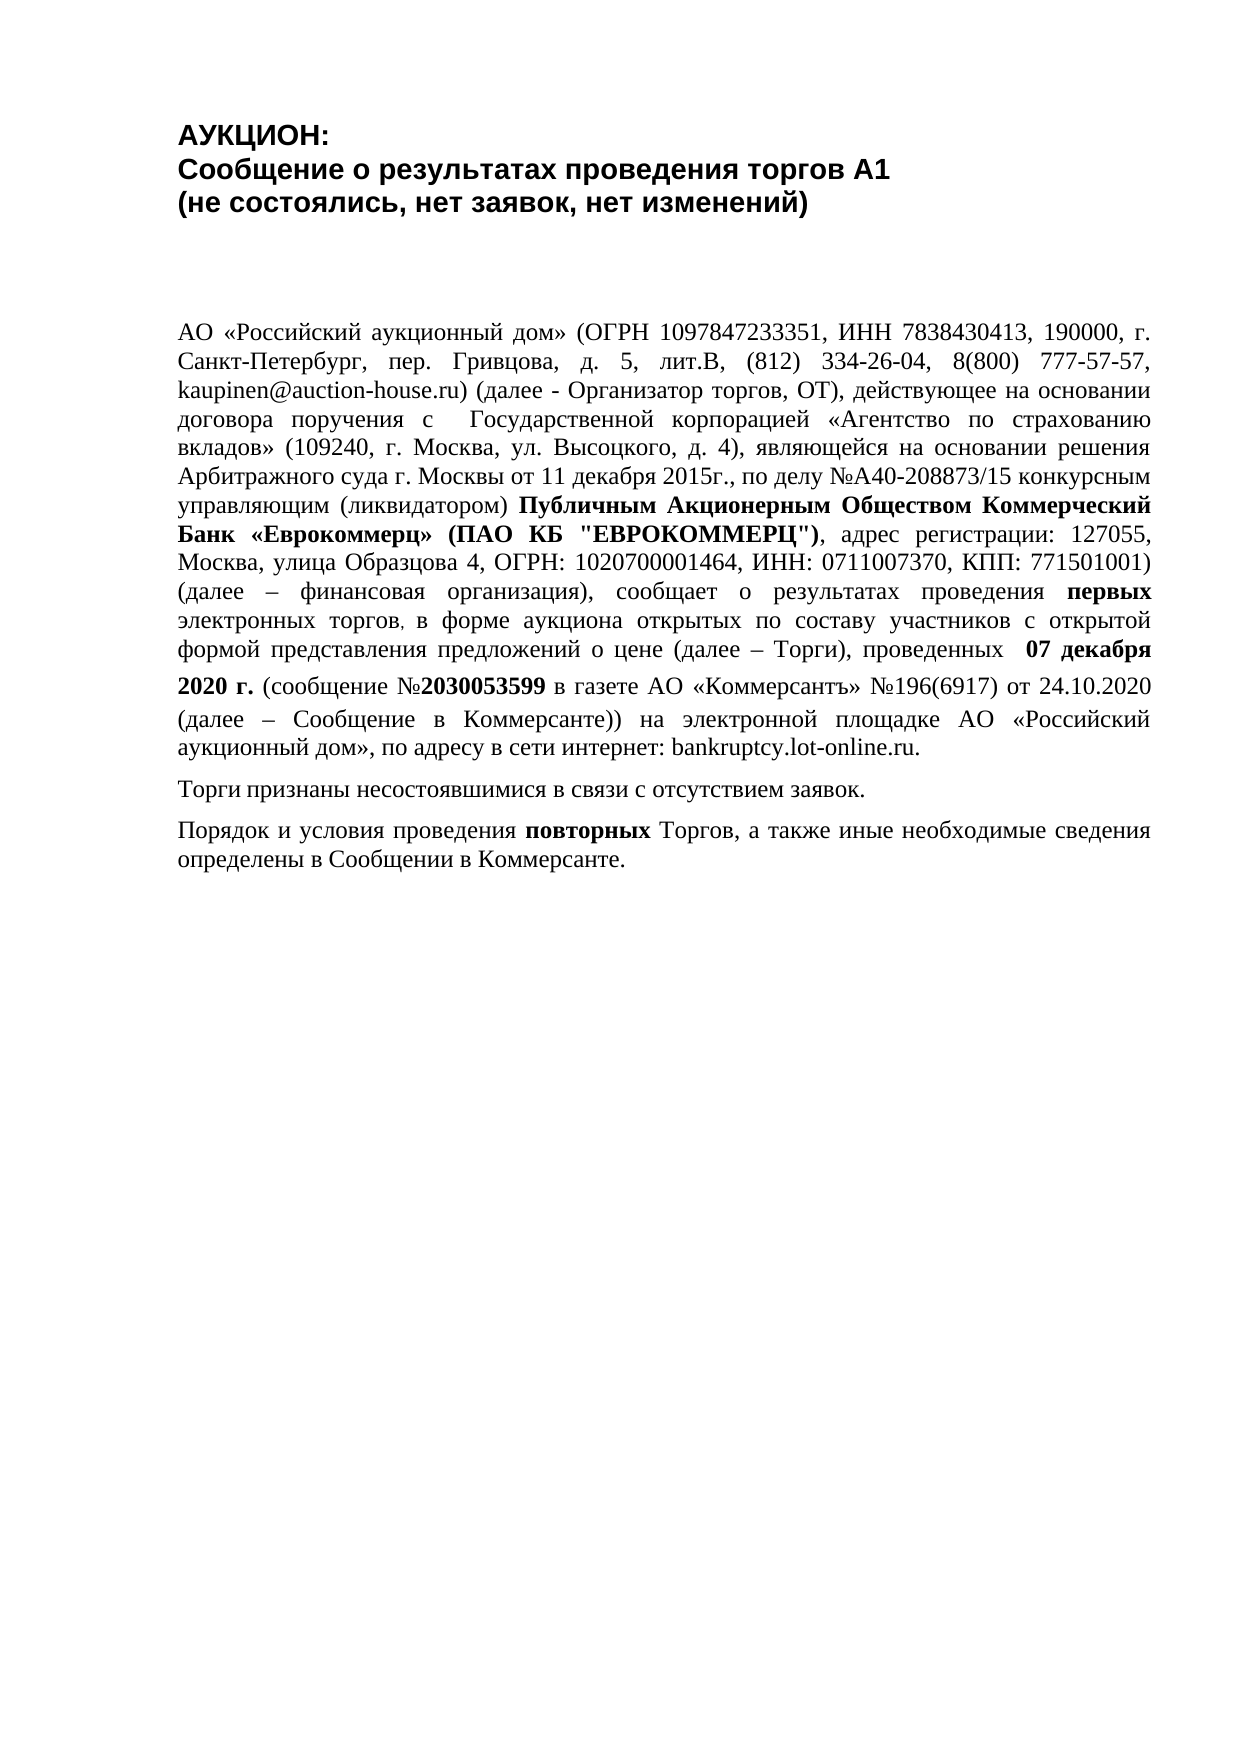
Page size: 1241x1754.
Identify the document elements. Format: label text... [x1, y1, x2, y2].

text АО «Российский аукционный дом» (ОГРН 1097847233351, ИНН 7838430413, 190000, г. Санкт-Петербург, пер. Гривцова, д. 5, лит.В, (812) 334-26-04, 8(800) 777-57-57, kaupinen@auction-house.ru) (далее - Организатор торгов, ОТ), действующее на основании договора поручения с Государственной корпорацией «Агентство по страхованию вкладов» (109240, г. Москва, ул. Высоцкого, д. 4), являющейся на основании решения Арбитражного суда г. Москвы от 11 декабря 2015г., по делу №А40-208873/15 конкурсным управляющим (ликвидатором) Публичным Акционерным Обществом Коммерческий Банк «Еврокоммерц» (ПАО КБ "ЕВРОКОММЕРЦ"), адрес регистрации: 127055, Москва, улица Образцова 4, ОГРН: 1020700001464, ИНН: 0711007370, КПП: 771501001) (далее – финансовая организация), сообщает о результатах проведения первых электронных торгов, в форме аукциона открытых по составу участников с открытой формой представления предложений о цене (далее – Торги), проведенных 07 декабря 2020 г. (сообщение №2030053599 в газете АО «Коммерсантъ» №196(6917) от 24.10.2020 (далее – Сообщение в Коммерсанте)) на электронной площадке АО «Российский аукционный дом», по адресу в сети интернет: bankruptcy.lot-online.ru. [177, 317, 1152, 761]
text Торги признаны несостоявшимися в связи с отсутствием заявок. [177, 774, 1152, 802]
text Сообщение о результатах проведения торгов А1 [177, 152, 1152, 185]
text АУКЦИОН: [177, 118, 1152, 152]
text (не состоялись, нет заявок, нет изменений) [177, 185, 1152, 219]
text Порядок и условия проведения повторных Торгов, а также иные необходимые сведения определены в Сообщении в Коммерсанте. [177, 815, 1152, 872]
